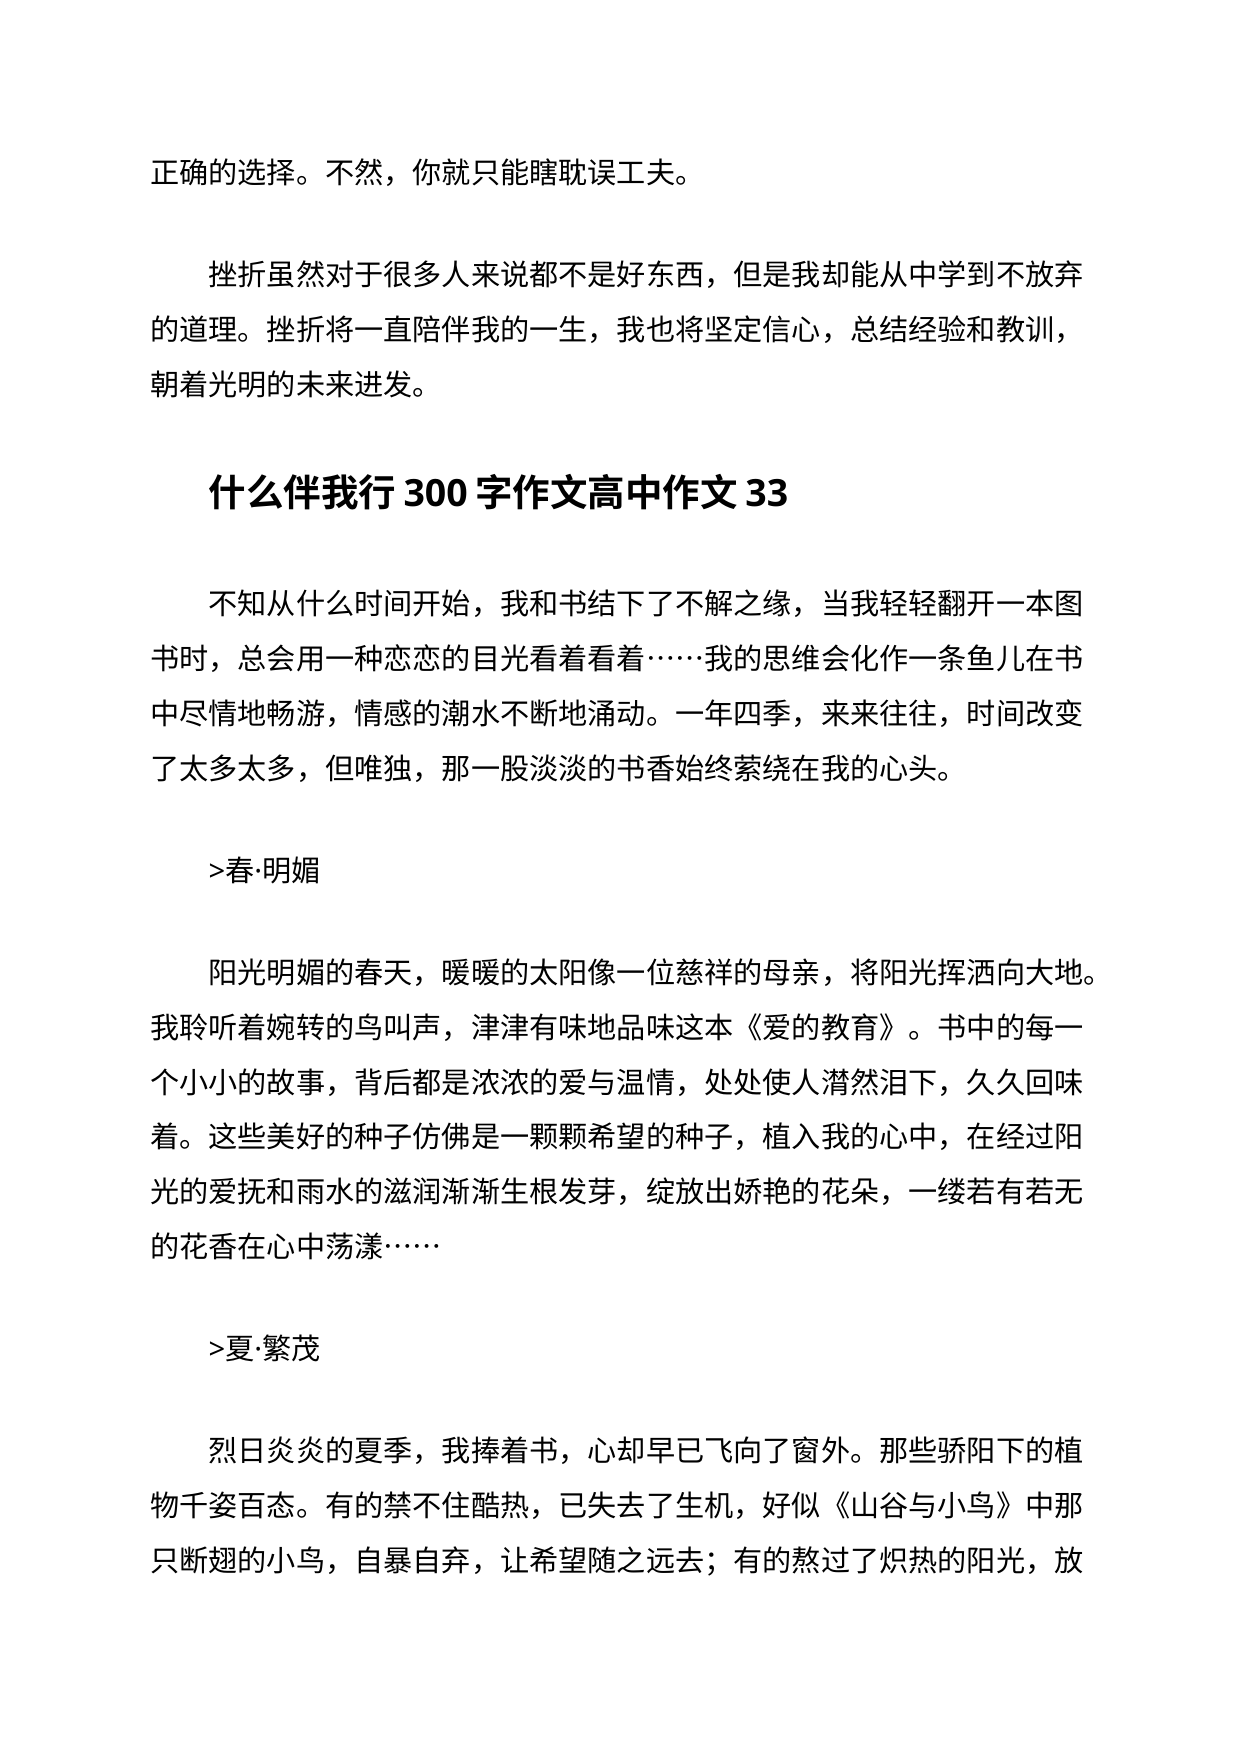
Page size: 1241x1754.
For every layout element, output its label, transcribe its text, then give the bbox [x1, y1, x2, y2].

text 不知从什么时间开始，我和书结下了不解之缘，当我轻轻翻开一本图书时，总会用一种恋恋的目光看着看着……我的思维会化作一条鱼儿在书中尽情地畅游，情感的潮水不断地涌动。一年四季，来来往往，时间改变了太多太多，但唯独，那一股淡淡的书香始终萦绕在我的心头。 [150, 581, 1090, 788]
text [150, 1428, 1090, 1580]
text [150, 150, 1090, 192]
text >夏·繁茂 [150, 1326, 1090, 1368]
text 什么伴我行300字作文高中作文33 [150, 463, 1090, 518]
text >春·明媚 [150, 847, 1090, 890]
text 阳光明媚的春天，暖暖的太阳像一位慈祥的母亲，将阳光挥洒向大地。我聆听着婉转的鸟叫声，津津有味地品味这本《爱的教育》。书中的每一个小小的故事，背后都是浓浓的爱与温情，处处使人潸然泪下，久久回味着。这些美好的种子仿佛是一颗颗希望的种子，植入我的心中，在经过阳光的爱抚和雨水的滋润渐渐生根发芽，绽放出娇艳的花朵，一缕若有若无的花香在心中荡漾…… [150, 949, 1090, 1266]
text 挫折虽然对于很多人来说都不是好东西，但是我却能从中学到不放弃的道理。挫折将一直陪伴我的一生，我也将坚定信心，总结经验和教训，朝着光明的未来进发。 [150, 252, 1090, 404]
